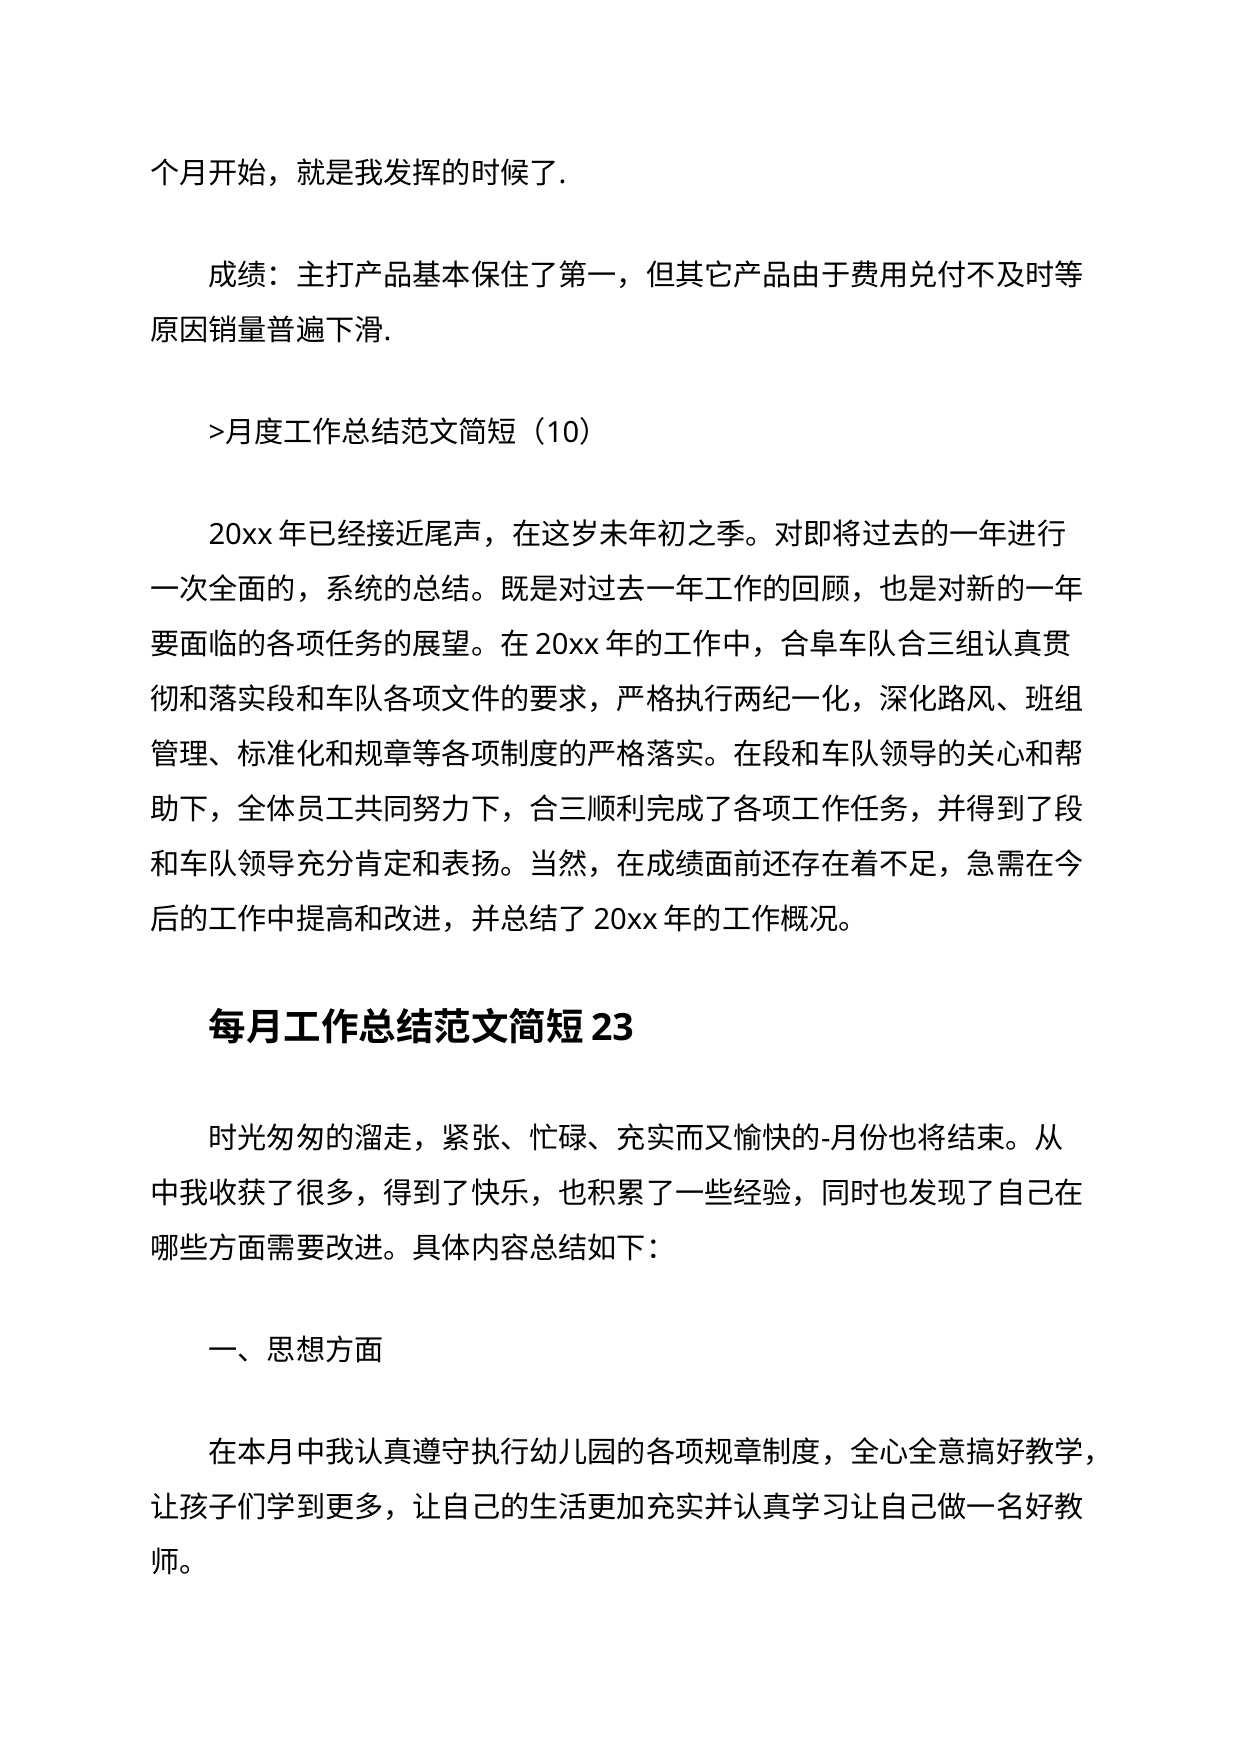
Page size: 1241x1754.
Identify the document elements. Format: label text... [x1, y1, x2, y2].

text >月度工作总结范文简短（10） [150, 409, 1090, 451]
text 20xx年已经接近尾声，在这岁未年初之季。对即将过去的一年进行一次全面的，系统的总结。既是对过去一年工作的回顾，也是对新的一年要面临的各项任务的展望。在20xx年的工作中，合阜车队合三组认真贯彻和落实段和车队各项文件的要求，严格执行两纪一化，深化路风、班组管理、标准化和规章等各项制度的严格落实。在段和车队领导的关心和帮助下，全体员工共同努力下，合三顺利完成了各项工作任务，并得到了段和车队领导充分肯定和表扬。当然，在成绩面前还存在着不足，急需在今后的工作中提高和改进，并总结了20xx年的工作概况。 [150, 511, 1090, 938]
text 每月工作总结范文简短23 [150, 997, 1090, 1052]
text 时光匆匆的溜走，紧张、忙碌、充实而又愉快的-月份也将结束。从中我收获了很多，得到了快乐，也积累了一些经验，同时也发现了自己在哪些方面需要改进。具体内容总结如下： [150, 1115, 1090, 1267]
text 在本月中我认真遵守执行幼儿园的各项规章制度，全心全意搞好教学，让孩子们学到更多，让自己的生活更加充实并认真学习让自己做一名好教师。 [150, 1428, 1090, 1580]
text 一、思想方面 [150, 1327, 1090, 1369]
text 成绩：主打产品基本保住了第一，但其它产品由于费用兑付不及时等原因销量普遍下滑. [150, 252, 1090, 349]
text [150, 150, 1090, 192]
